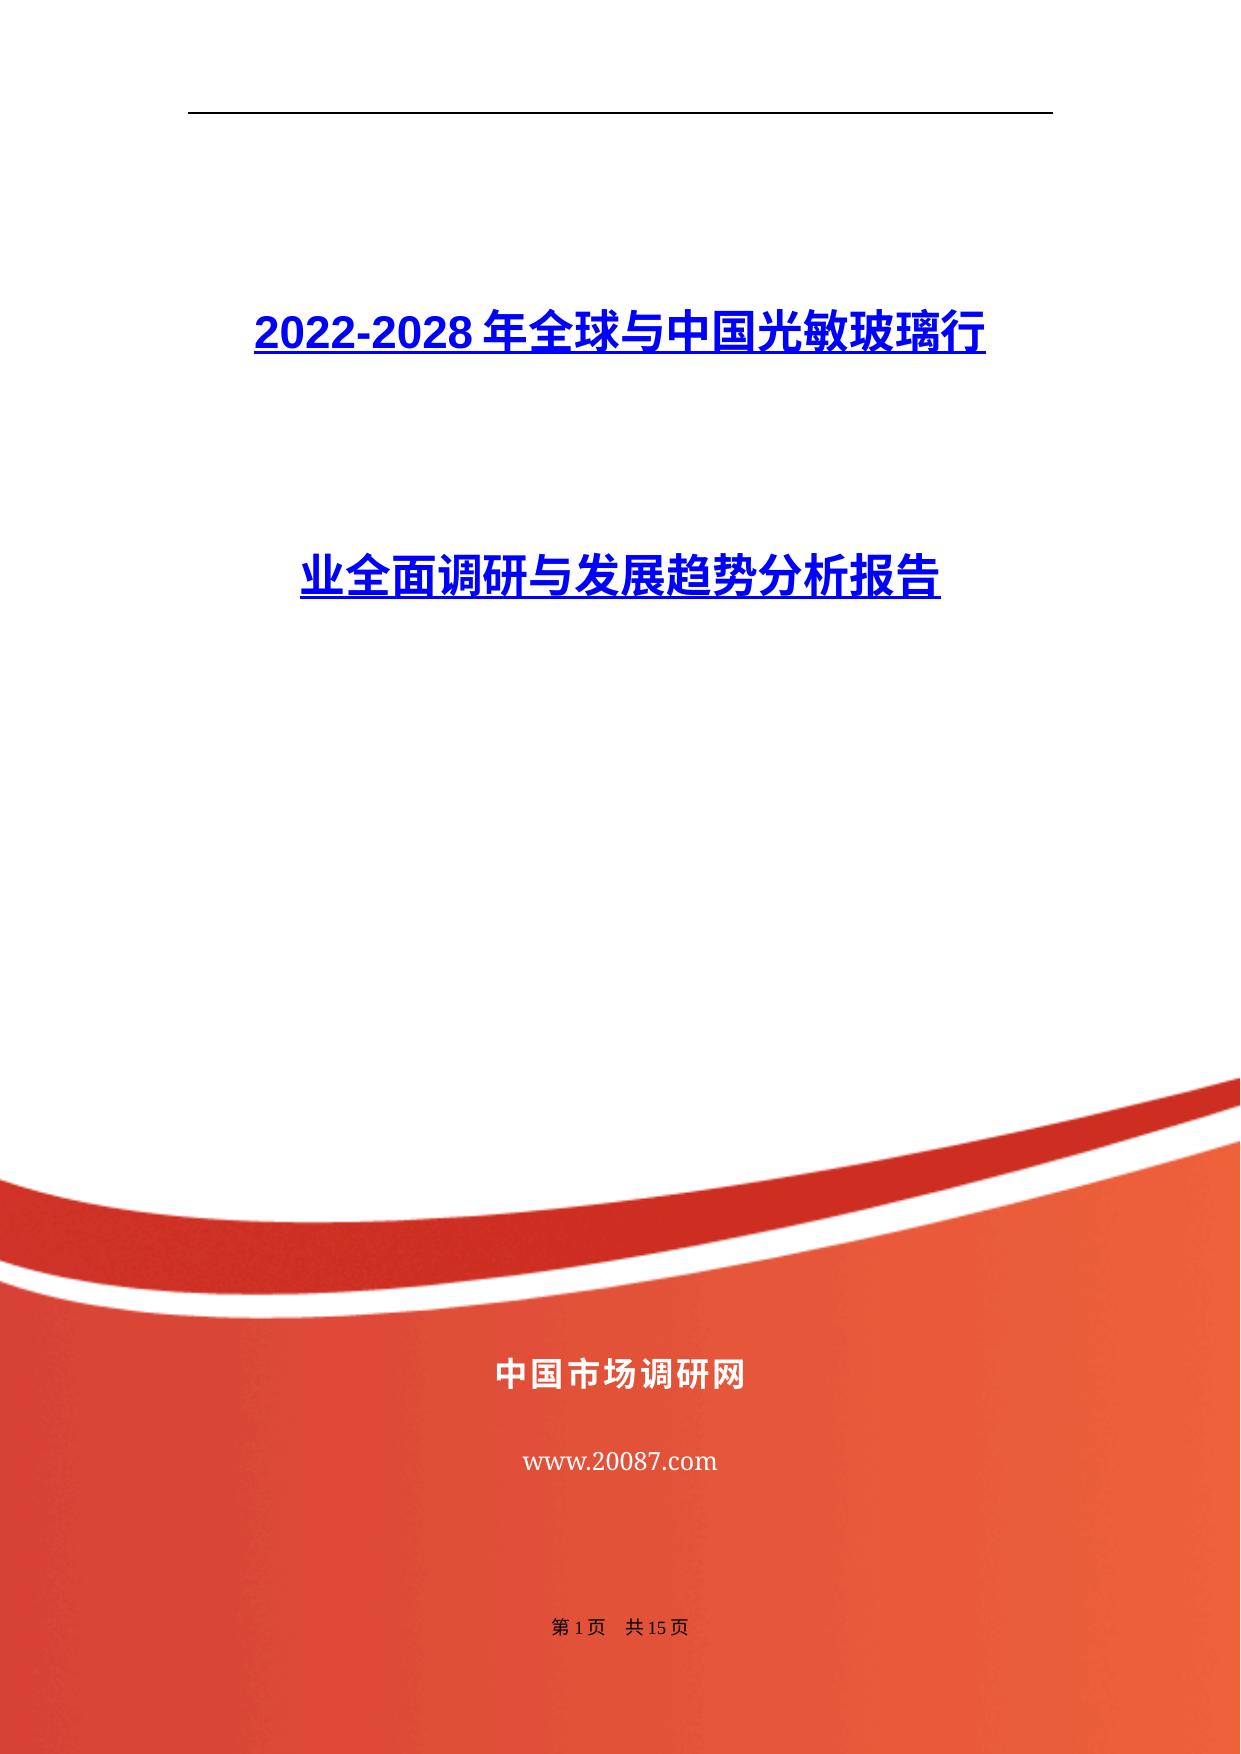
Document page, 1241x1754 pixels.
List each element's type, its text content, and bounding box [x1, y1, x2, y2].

table_header 2022-2028年全球与中国光敏玻璃行业全面调研与发展趋势分析报告 [188, 207, 1053, 773]
text www.20087.com [187, 1428, 1053, 1493]
subtitle 中国市场调研网 [187, 1339, 1053, 1404]
picture [0, 1006, 1241, 1754]
